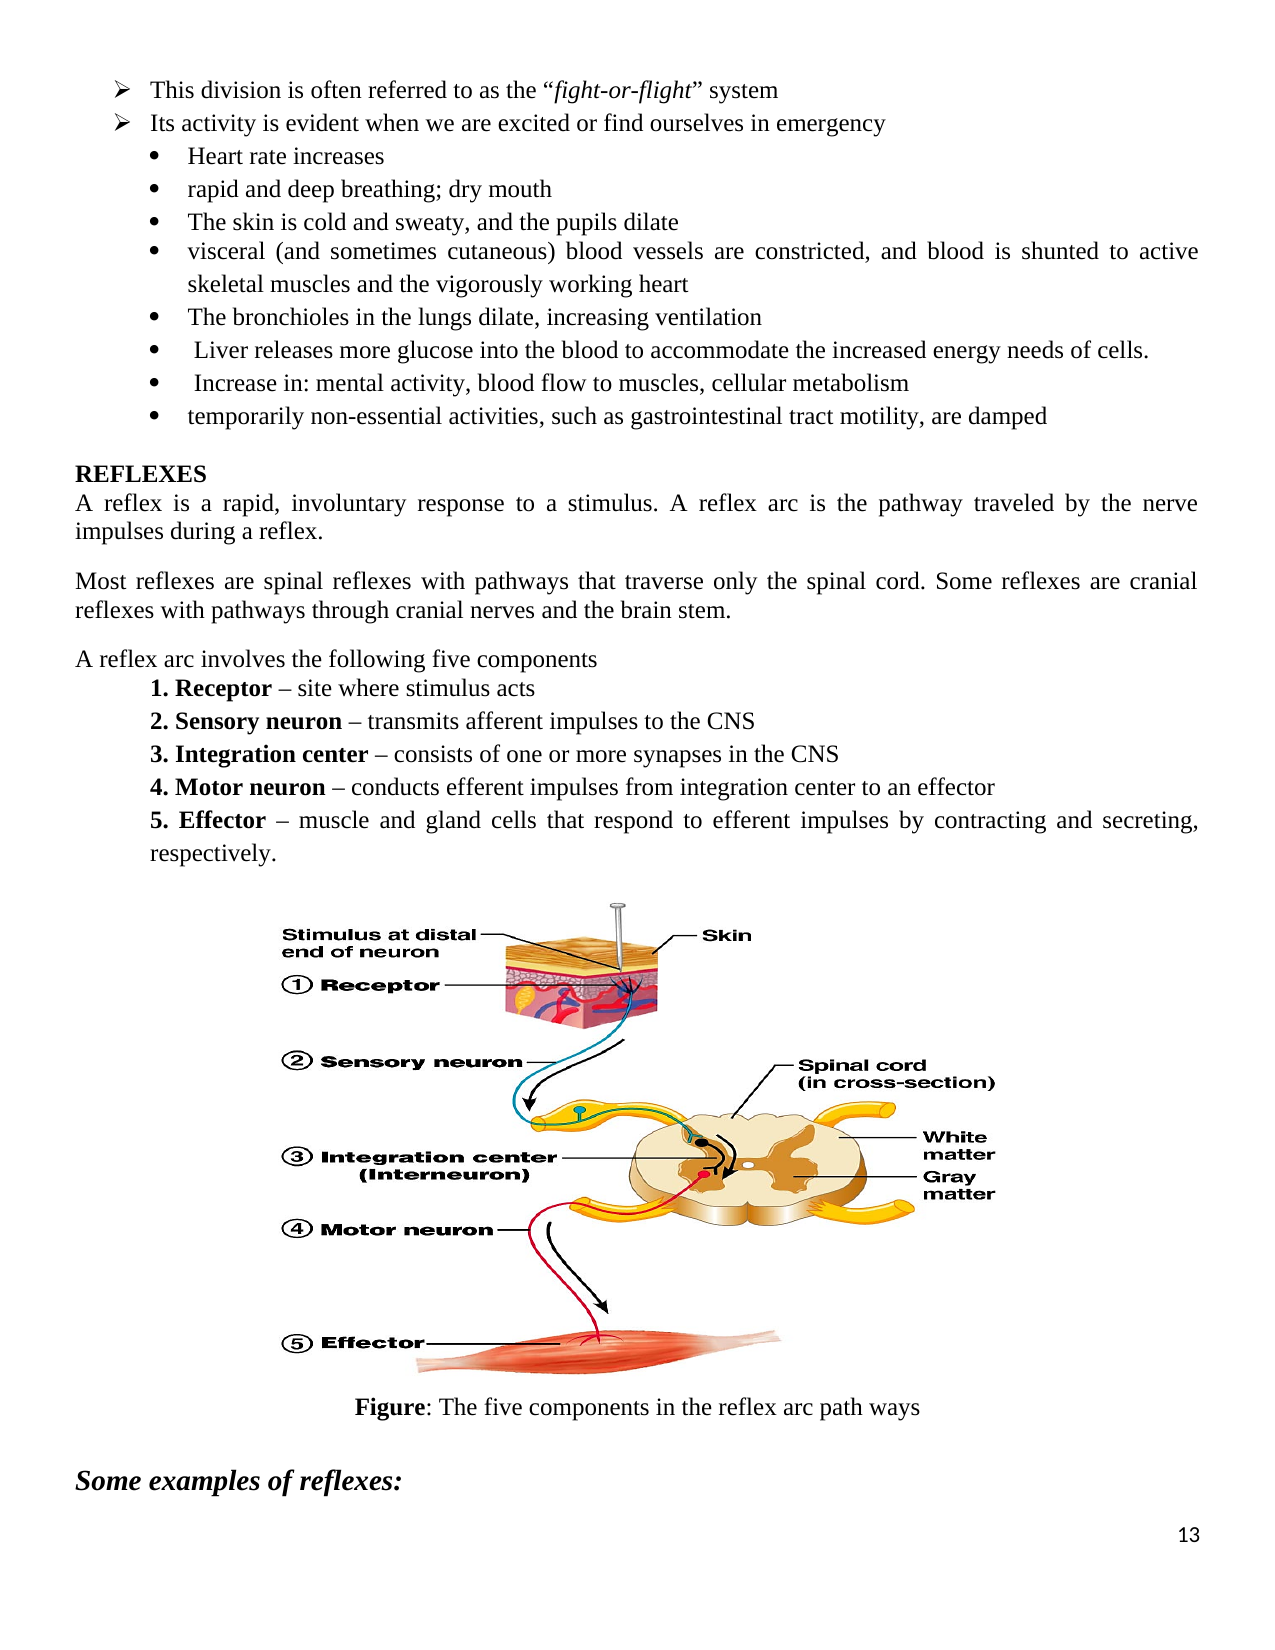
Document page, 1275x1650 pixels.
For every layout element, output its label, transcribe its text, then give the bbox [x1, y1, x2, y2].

text 3. Integration center – consists of one or more synapses in the CNS [150, 739, 1200, 768]
text A reflex is a rapid, involuntary response to a stimulus. A reflex arc is the pathway traveled by the nerve impulses during a reflex. [75, 488, 1200, 545]
list Increase in: mental activity, blood flow to muscles, cellular metabolism [150, 368, 1200, 397]
list Heart rate increases [150, 141, 1200, 170]
list This division is often referred to as the “fight-or-flight” system [112, 75, 1200, 104]
text Figure: The five components in the reflex arc path ways [75, 1392, 1200, 1420]
text A reflex arc involves the following five components [75, 644, 1200, 673]
text 4. Motor neuron – conducts efferent impulses from integration center to an effector [150, 772, 1200, 801]
list The skin is cold and sweaty, and the pupils dilate [150, 207, 1200, 236]
list rapid and deep breathing; dry mouth [150, 174, 1200, 203]
text Some examples of reflexes: [75, 1463, 1200, 1497]
list Its activity is evident when we are excited or find ourselves in emergency [112, 108, 1200, 137]
list Liver releases more glucose into the blood to accommodate the increased energy needs of cells. [150, 335, 1200, 364]
list temporarily non-essential activities, such as gastrointestinal tract motility, are damped [150, 401, 1200, 430]
text 5. Effector – muscle and gland cells that respond to efferent impulses by contracting and secreting, respectively. [150, 805, 1200, 867]
text Most reflexes are spinal reflexes with pathways that traverse only the spinal cord. Some reflexes are cranial reflexes with pathways through cranial nerves and the brain stem. [75, 566, 1200, 623]
list The bronchioles in the lungs dilate, increasing ventilation [150, 302, 1200, 331]
picture [277, 896, 998, 1378]
text 1. Receptor – site where stimulus acts [150, 673, 1200, 702]
list visceral (and sometimes cutaneous) blood vessels are constricted, and blood is shunted to active skeletal muscles and the vigorously working heart [150, 236, 1200, 298]
text 2. Sensory neuron – transmits afferent impulses to the CNS [150, 706, 1200, 735]
text REFLEXES [75, 459, 1200, 488]
